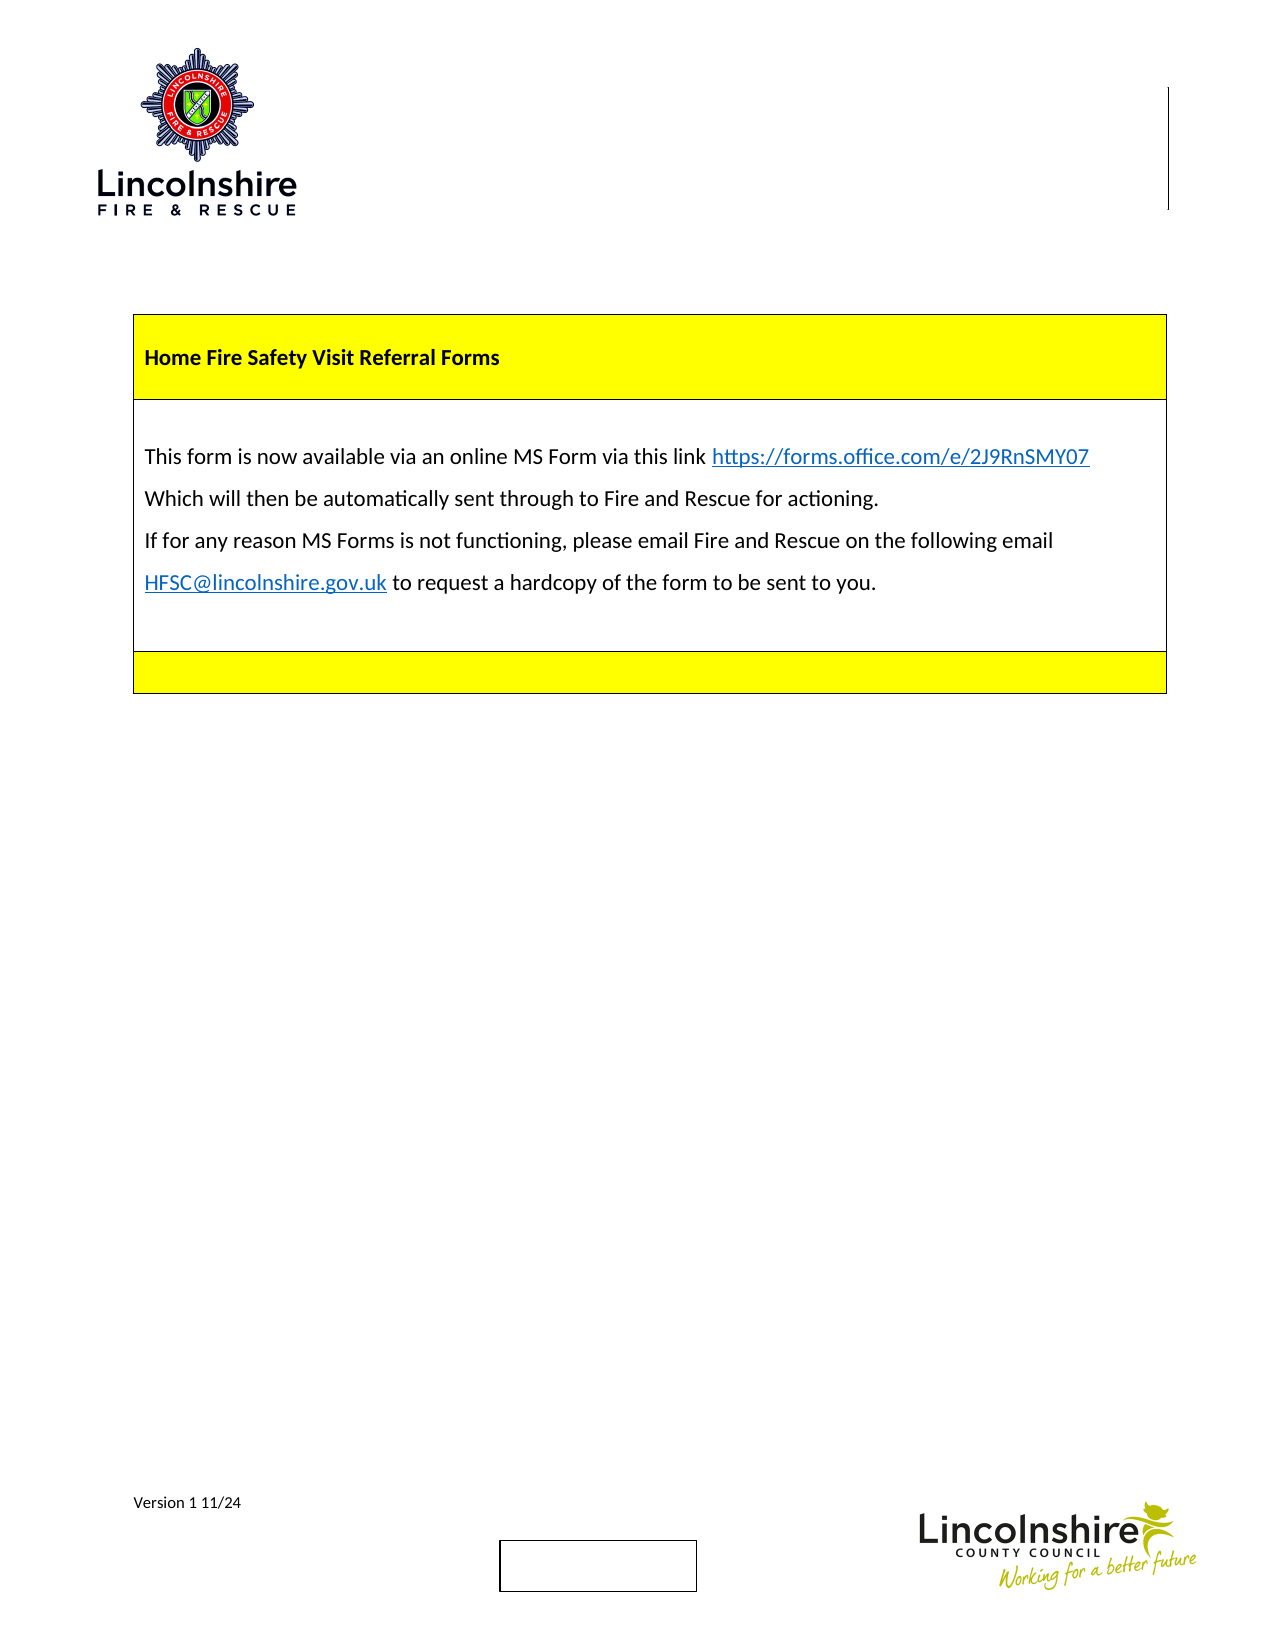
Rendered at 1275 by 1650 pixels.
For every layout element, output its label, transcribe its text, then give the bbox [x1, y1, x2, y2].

table_cell [134, 652, 1166, 693]
table_header Home Fire Safety Visit Referral Forms [134, 315, 1166, 399]
table_cell This form is now available via an online MS Form via this link https://forms.office.com/e/2J9RnSMY07 Which will then be automatically sent through to Fire and Rescue for actioning. If for any reason MS Forms is not functioning, please email Fire and Rescue on the following email HFSC@lincolnshire.gov.uk to request a hardcopy of the form to be sent to you. [134, 400, 1166, 651]
picture [88, 32, 1168, 223]
picture [917, 1499, 1199, 1592]
